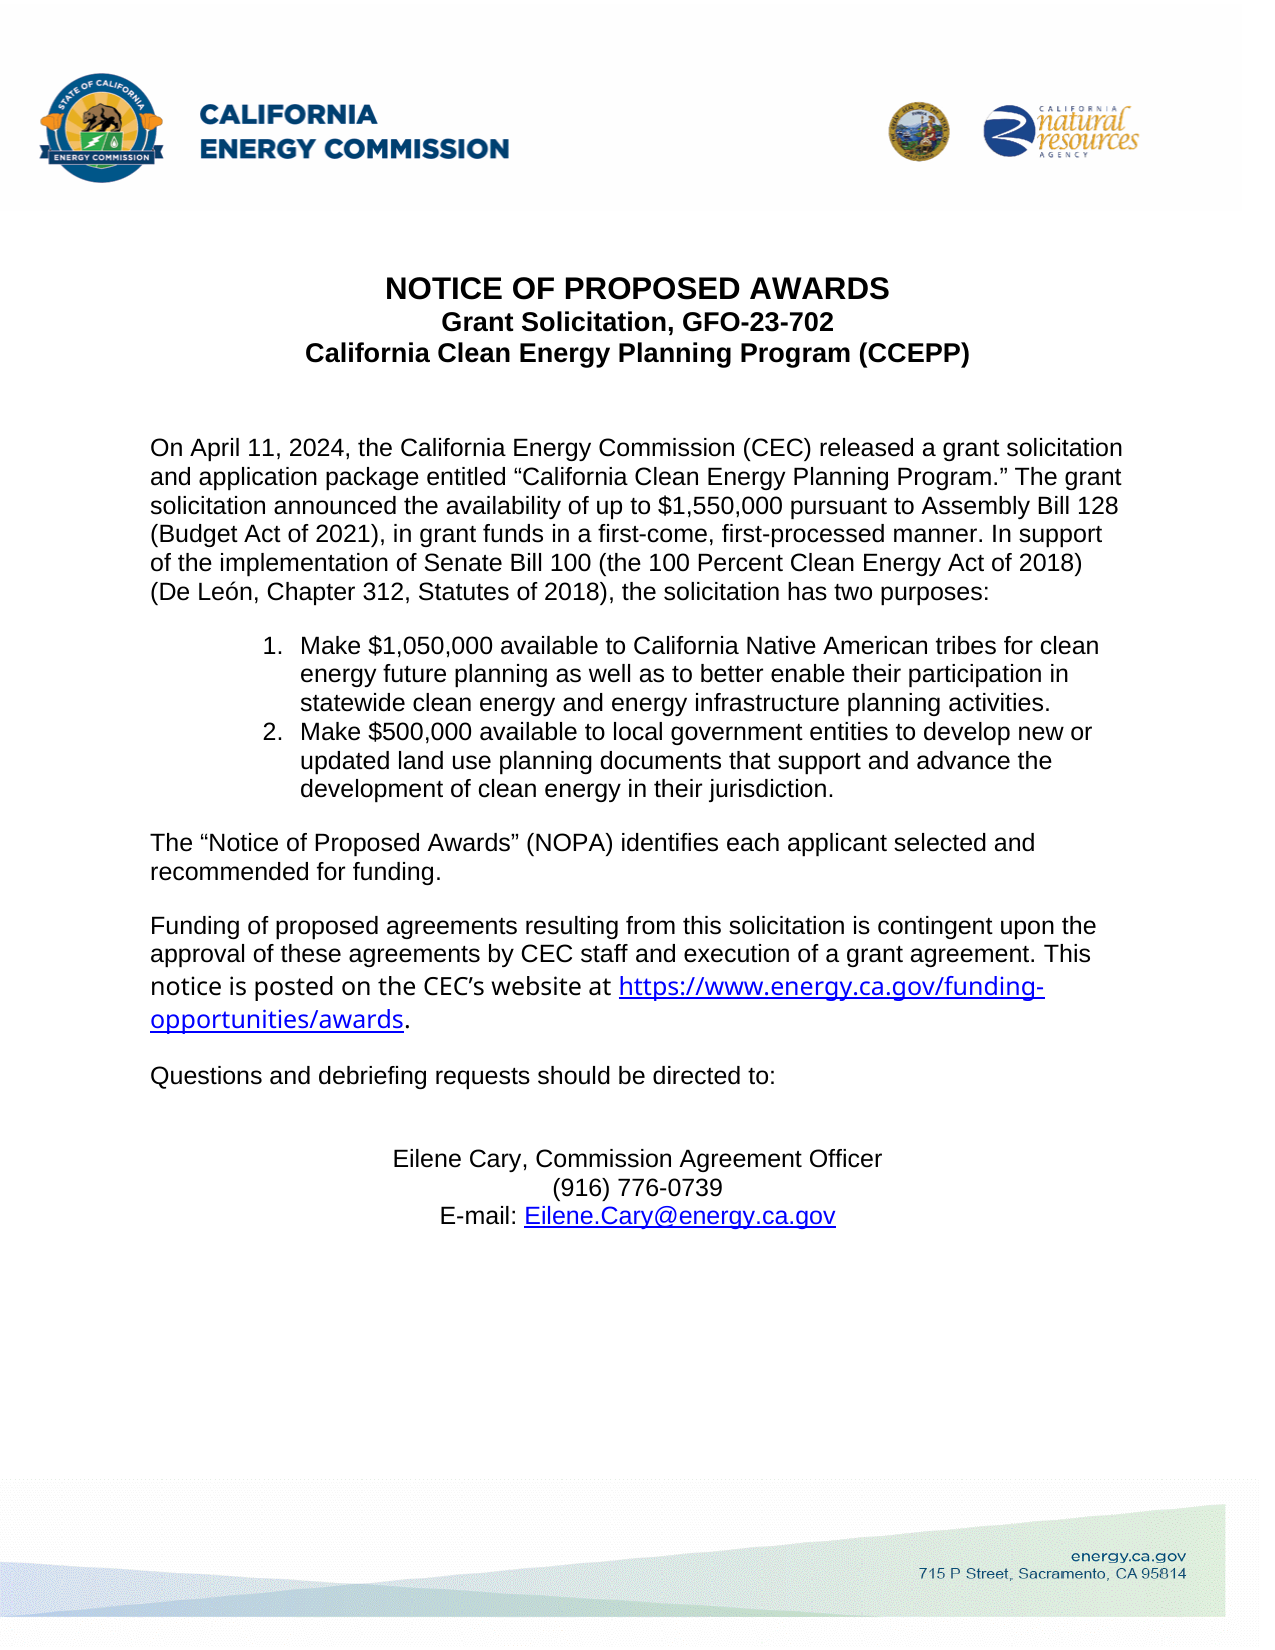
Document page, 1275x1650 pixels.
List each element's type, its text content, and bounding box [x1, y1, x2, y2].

text NOTICE OF PROPOSED AWARDS [150, 270, 1125, 306]
text Questions and debriefing requests should be directed to: [150, 1061, 1125, 1090]
list Make $1,050,000 available to California Native American tribes for clean energy future planning as well as to better enable their participation in statewide clean energy and energy infrastructure planning activities. [262, 631, 1125, 717]
text (916) 776-0739 [150, 1172, 1125, 1201]
text Grant Solicitation, GFO-23-702 [150, 306, 1125, 337]
text The “Notice of Proposed Awards” (NOPA) identifies each applicant selected and recommended for funding. [150, 828, 1125, 886]
list Make $500,000 available to local government entities to develop new or updated land use planning documents that support and advance the development of clean energy in their jurisdiction. [262, 717, 1125, 803]
text California Clean Energy Planning Program (CCEPP) [150, 337, 1125, 368]
picture [0, 1473, 1263, 1647]
picture [0, 4, 1243, 211]
text On April 11, 2024, the California Energy Commission (CEC) released a grant solicitation and application package entitled “California Clean Energy Planning Program.” The grant solicitation announced the availability of up to $1,550,000 pursuant to Assembly Bill 128 (Budget Act of 2021), in grant funds in a first-come, first-processed manner. In support of the implementation of Senate Bill 100 (the 100 Percent Clean Energy Act of 2018) (De León, Chapter 312, Statutes of 2018), the solicitation has two purposes: [150, 433, 1125, 606]
text Funding of proposed agreements resulting from this solicitation is contingent upon the approval of these agreements by CEC staff and execution of a grant agreement. This notice is posted on the CEC’s website at https://www.energy.ca.gov/funding-opportunities/awards. [150, 911, 1125, 1036]
text Eilene Cary, Commission Agreement Officer [150, 1144, 1125, 1172]
text E-mail: Eilene.Cary@energy.ca.gov [150, 1201, 1125, 1230]
